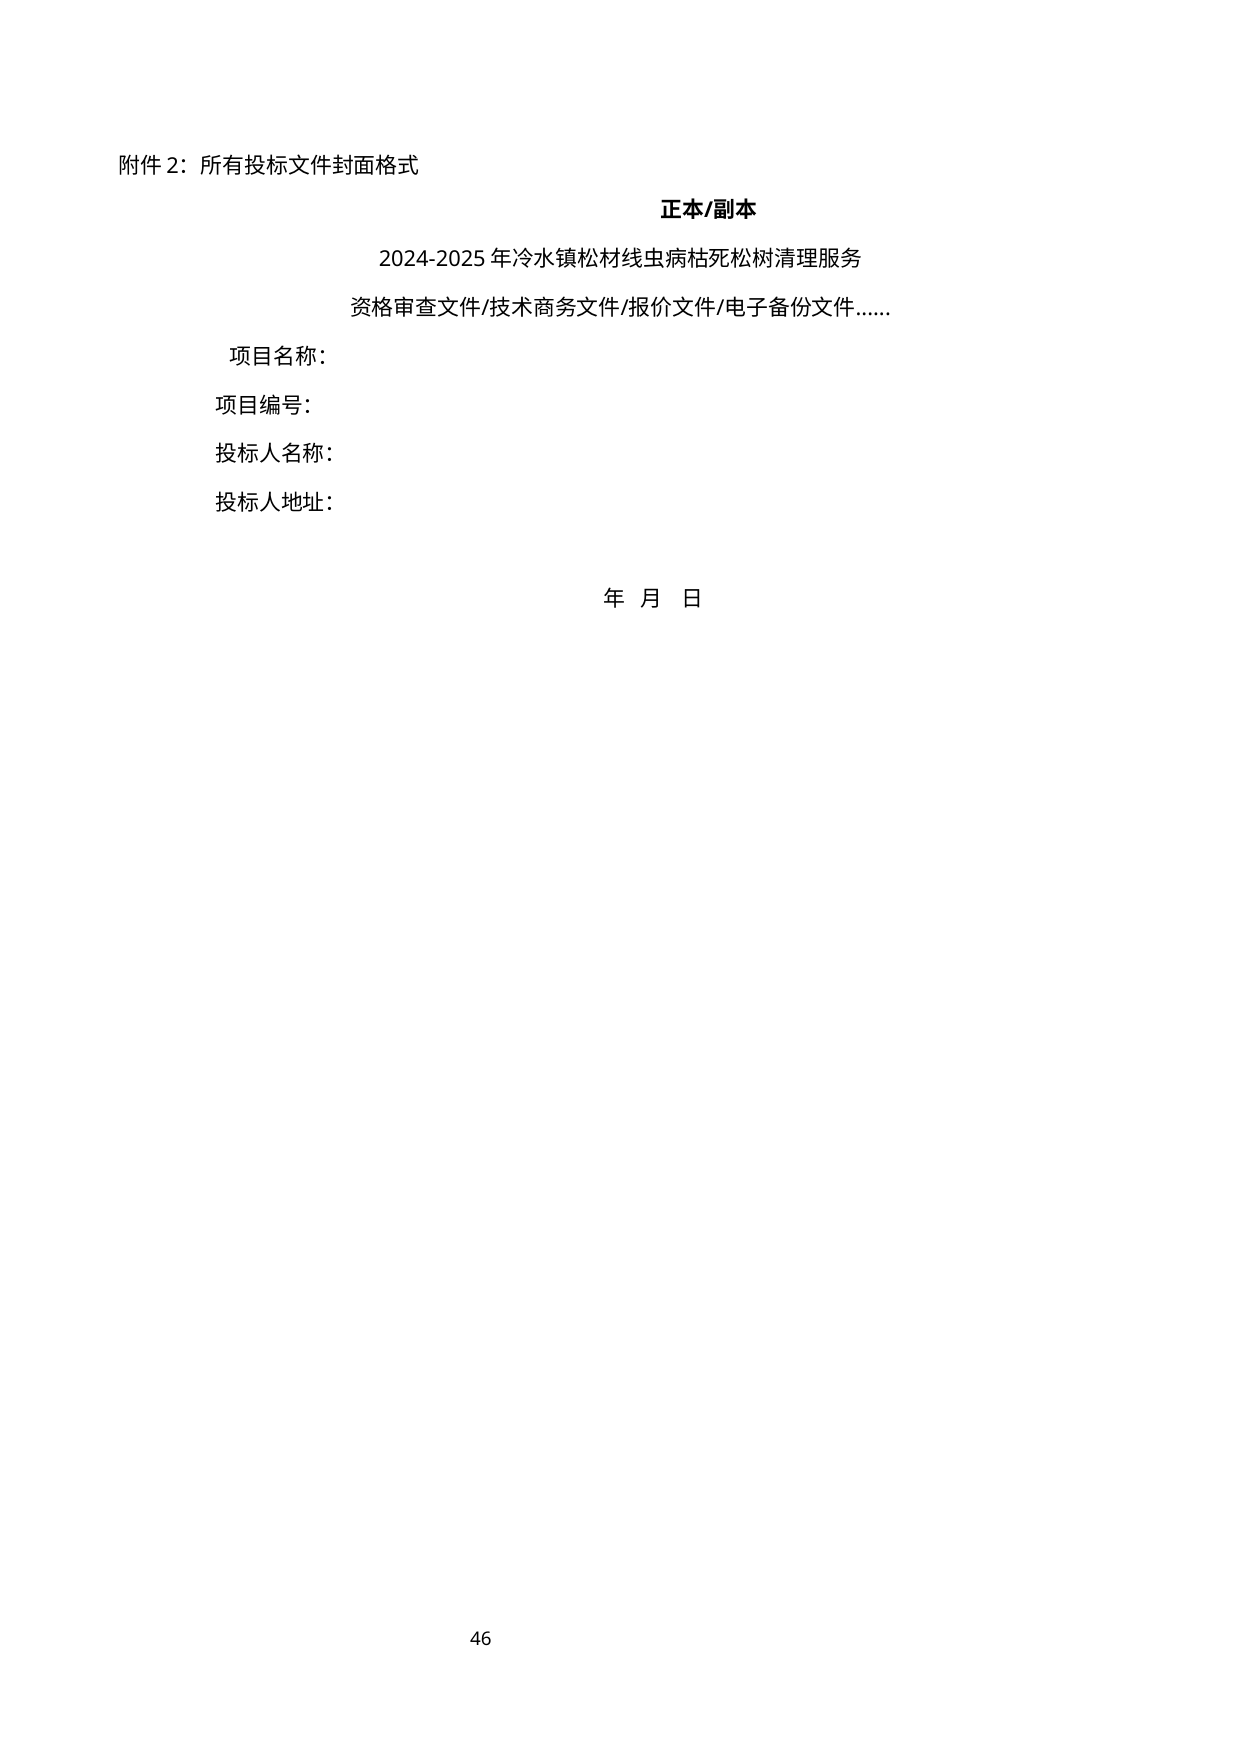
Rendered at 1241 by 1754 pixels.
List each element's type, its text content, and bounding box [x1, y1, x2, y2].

text 资格审查文件/技术商务文件/报价文件/电子备份文件...... [118, 290, 1122, 322]
text 项目编号： [118, 388, 1122, 419]
text 年 月 日 [118, 581, 1122, 612]
text 项目名称： [229, 339, 1122, 370]
text 2024-2025年冷水镇松材线虫病枯死松树清理服务 [118, 241, 1122, 273]
text 投标人名称： [118, 436, 1122, 468]
text 投标人地址： [118, 485, 1122, 517]
text 附件2：所有投标文件封面格式 [118, 148, 1122, 179]
text 正本/副本 [118, 192, 1122, 224]
